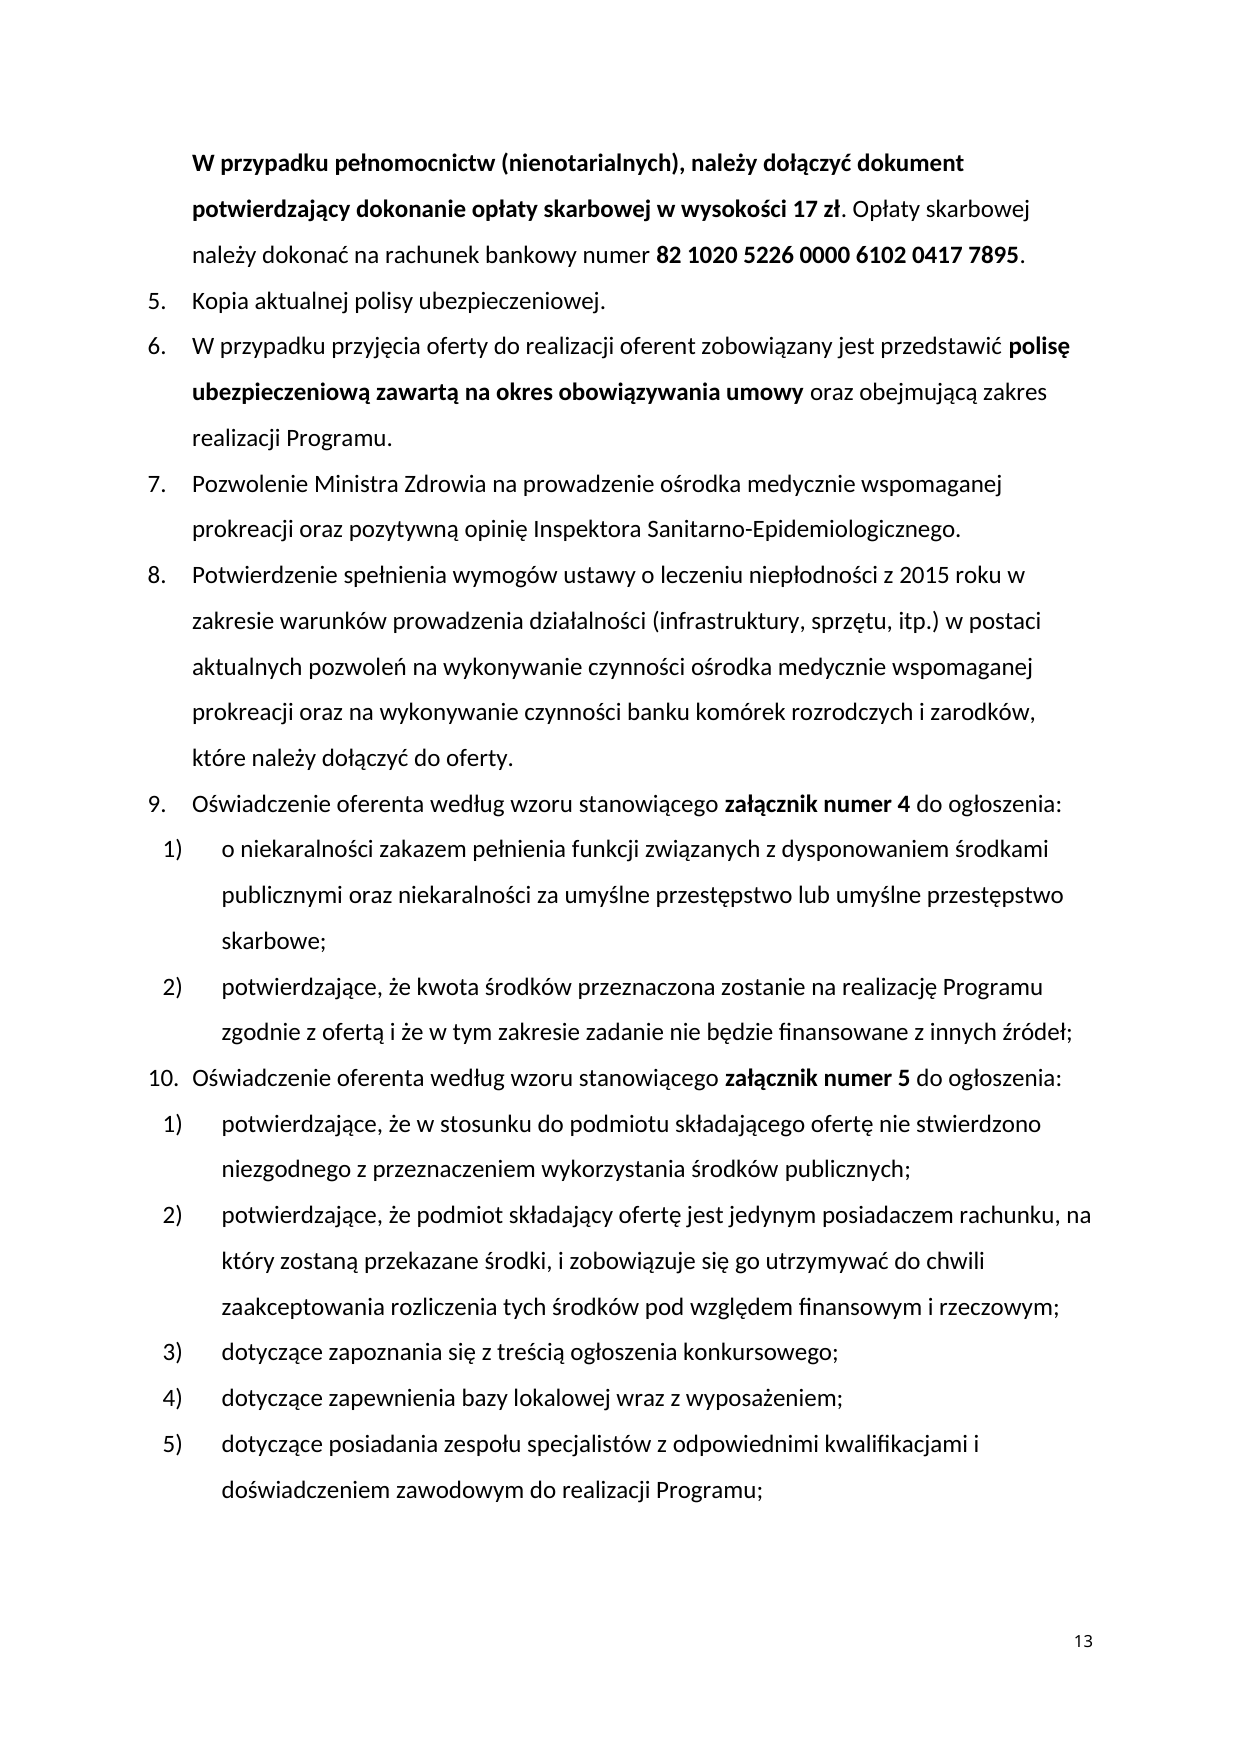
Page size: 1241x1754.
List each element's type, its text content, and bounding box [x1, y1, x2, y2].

list potwierdzające, że kwota środków przeznaczona zostanie na realizację Programu zgodnie z ofertą i że w tym zakresie zadanie nie będzie finansowane z innych źródeł; [162, 971, 1093, 1047]
list W przypadku przyjęcia oferty do realizacji oferent zobowiązany jest przedstawić polisę ubezpieczeniową zawartą na okres obowiązywania umowy oraz obejmującą zakres realizacji Programu. [147, 331, 1093, 452]
list dotyczące posiadania zespołu specjalistów z odpowiednimi kwalifikacjami i doświadczeniem zawodowym do realizacji Programu; [162, 1428, 1093, 1504]
list dotyczące zapewnienia bazy lokalowej wraz z wyposażeniem; [162, 1382, 1093, 1413]
list Oświadczenie oferenta według wzoru stanowiącego załącznik numer 5 do ogłoszenia: [148, 1062, 1093, 1093]
list dotyczące zapoznania się z treścią ogłoszenia konkursowego; [162, 1337, 1093, 1367]
list potwierdzające, że w stosunku do podmiotu składającego ofertę nie stwierdzono niezgodnego z przeznaczeniem wykorzystania środków publicznych; [162, 1108, 1093, 1184]
list Kopia aktualnej polisy ubezpieczeniowej. [147, 285, 1093, 315]
list o niekaralności zakazem pełnienia funkcji związanych z dysponowaniem środkami publicznymi oraz niekaralności za umyślne przestępstwo lub umyślne przestępstwo skarbowe; [162, 833, 1093, 956]
list potwierdzające, że podmiot składający ofertę jest jedynym posiadaczem rachunku, na który zostaną przekazane środki, i zobowiązuje się go utrzymywać do chwili zaakceptowania rozliczenia tych środków pod względem finansowym i rzeczowym; [162, 1199, 1093, 1321]
text W przypadku pełnomocnictw (nienotarialnych), należy dołączyć dokument potwierdzający dokonanie opłaty skarbowej w wysokości 17 zł. Opłaty skarbowej należy dokonać na rachunek bankowy numer 82 1020 5226 0000 6102 0417 7895. [192, 148, 1093, 269]
list Oświadczenie oferenta według wzoru stanowiącego załącznik numer 4 do ogłoszenia: [147, 788, 1093, 818]
list Pozwolenie Ministra Zdrowia na prowadzenie ośrodka medycznie wspomaganej prokreacji oraz pozytywną opinię Inspektora Sanitarno-Epidemiologicznego. [147, 468, 1093, 544]
list Potwierdzenie spełnienia wymogów ustawy o leczeniu niepłodności z 2015 roku w zakresie warunków prowadzenia działalności (infrastruktury, sprzętu, itp.) w postaci aktualnych pozwoleń na wykonywanie czynności ośrodka medycznie wspomaganej prokreacji oraz na wykonywanie czynności banku komórek rozrodczych i zarodków, które należy dołączyć do oferty. [147, 559, 1093, 773]
